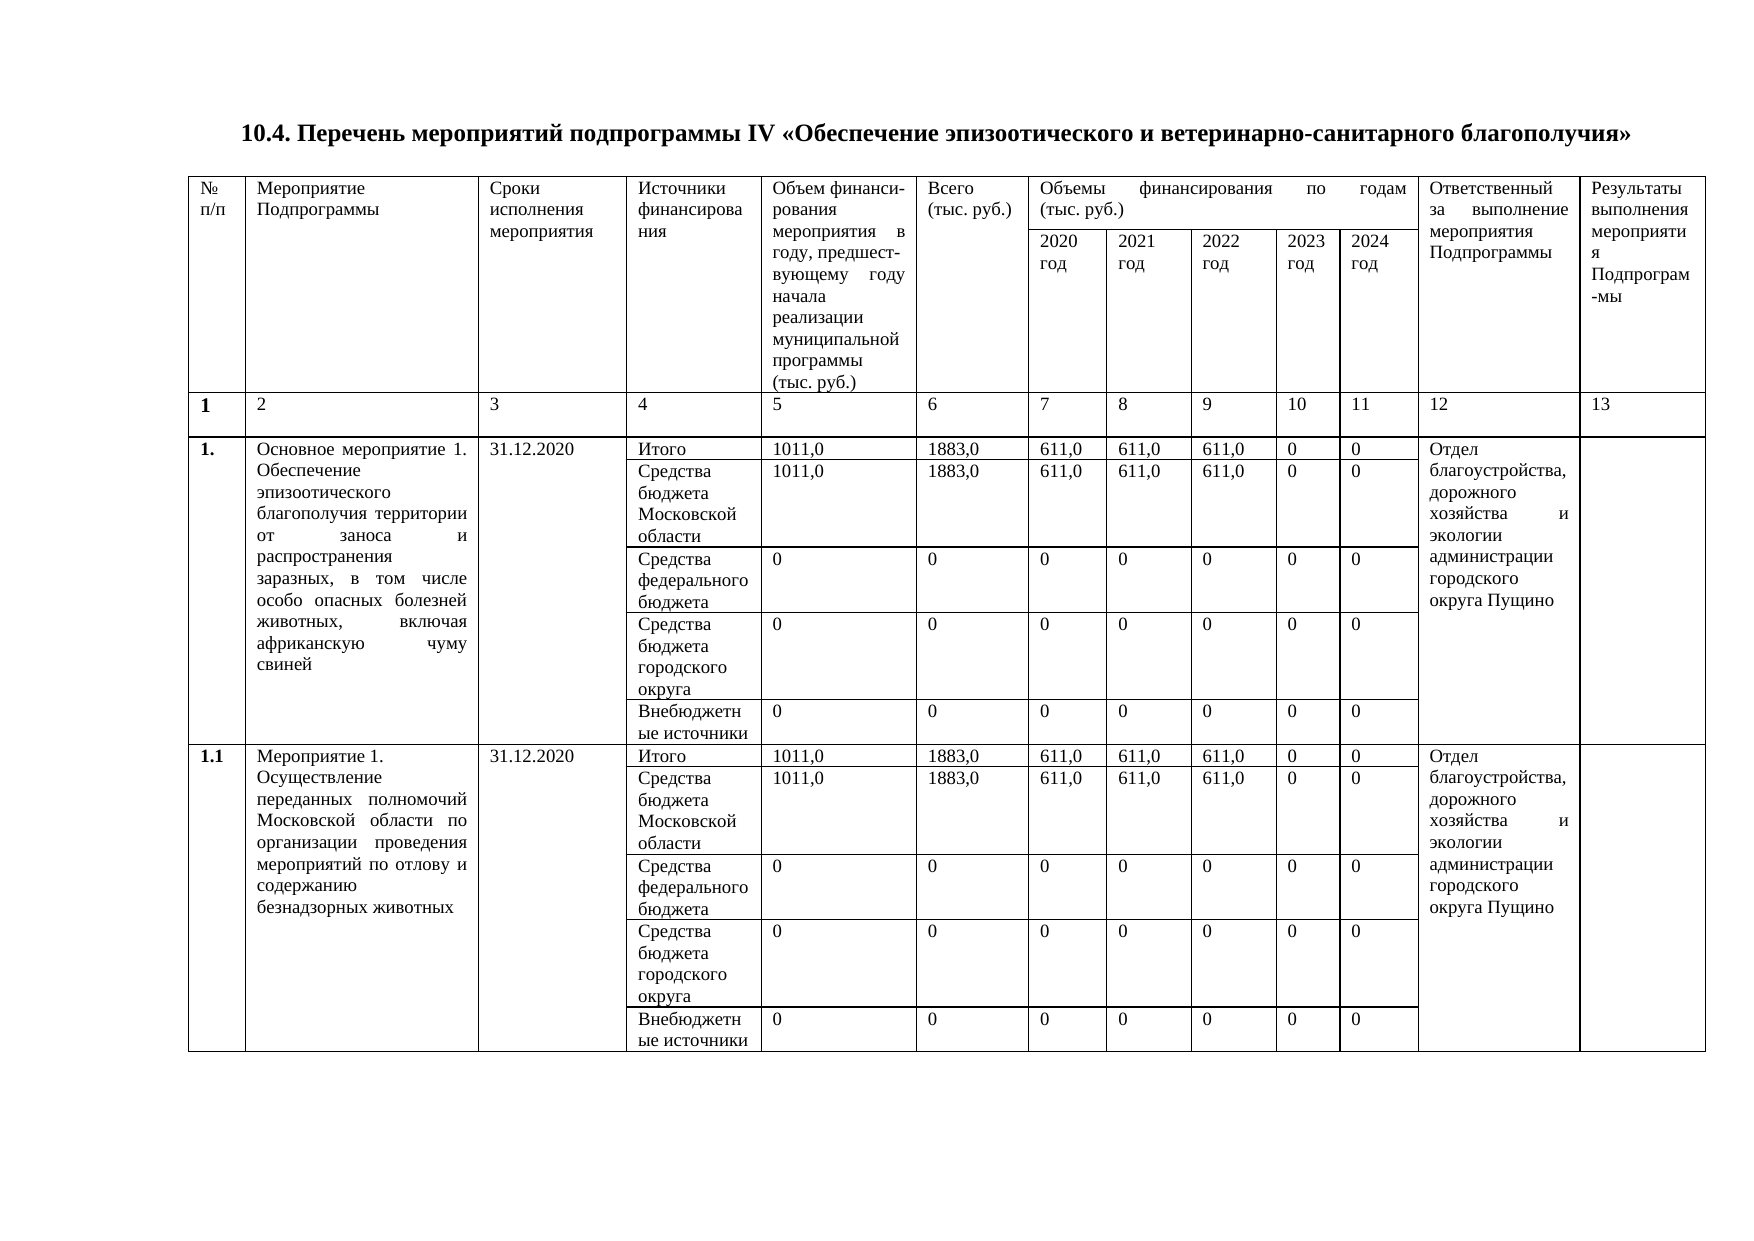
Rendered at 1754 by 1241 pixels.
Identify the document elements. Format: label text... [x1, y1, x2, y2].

table_cell 0 [1277, 745, 1339, 766]
table_cell 6 [917, 393, 1028, 436]
table_cell 1011,0 [762, 460, 916, 546]
table_cell Мероприятие 1. Осуществление переданных полномочий Московской области по организации проведения мероприятий по отлову и содержанию безнадзорных животных [246, 745, 478, 1051]
table_cell 0 [1107, 613, 1191, 699]
table_cell Средства бюджета городского округа [627, 920, 761, 1006]
table_cell 611,0 [1029, 745, 1106, 766]
table_cell 0 [1192, 700, 1276, 743]
table_cell 0 [917, 855, 1028, 919]
table_cell Отдел благоустройства, дорожного хозяйства и экологии администрации городского округа Пущино [1419, 438, 1579, 743]
table_cell 8 [1107, 393, 1191, 436]
table_cell Внебюджетные источники [627, 700, 761, 743]
table_cell 13 [1581, 393, 1705, 436]
table_cell 0 [1277, 438, 1339, 459]
table_cell 0 [762, 613, 916, 699]
table_cell 2022 год [1192, 230, 1276, 392]
table_cell 0 [917, 700, 1028, 743]
table_cell 611,0 [1192, 767, 1276, 853]
table_cell 2 [246, 393, 478, 436]
text 10.4. Перечень мероприятий подпрограммы IV «Обеспечение эпизоотического и ветеринарно-санитарного благополучия» [177, 118, 1695, 147]
table_cell 0 [1107, 920, 1191, 1006]
table_cell 0 [1341, 920, 1418, 1006]
table_cell Итого [627, 745, 761, 766]
table_cell 611,0 [1107, 438, 1191, 459]
table_cell 0 [1192, 855, 1276, 919]
table_cell 5 [762, 393, 916, 436]
table_cell 0 [1029, 613, 1106, 699]
table_cell 0 [1107, 548, 1191, 612]
table_header Всего (тыс. руб.) [917, 177, 1028, 392]
table_cell 0 [1107, 1008, 1191, 1051]
table_cell 0 [1277, 700, 1339, 743]
table_cell 31.12.2020 [479, 745, 626, 1051]
table_cell 1883,0 [917, 438, 1028, 459]
table_cell Внебюджетные источники [627, 1008, 761, 1051]
table_cell 0 [1192, 613, 1276, 699]
table_cell Средства бюджета городского округа [627, 613, 761, 699]
table_cell Средства федерального бюджета [627, 855, 761, 919]
table_cell [1581, 438, 1705, 743]
table_cell 0 [917, 613, 1028, 699]
table_header Мероприятие Подпрограммы [246, 177, 478, 392]
table_cell 0 [762, 1008, 916, 1051]
table_cell 0 [1277, 920, 1339, 1006]
table_cell 0 [1192, 1008, 1276, 1051]
table_cell 0 [1029, 920, 1106, 1006]
table_cell 11 [1341, 393, 1418, 436]
table_cell 2024 год [1341, 230, 1418, 392]
table_cell 611,0 [1029, 438, 1106, 459]
table_cell 0 [1277, 767, 1339, 853]
table_cell 611,0 [1192, 745, 1276, 766]
table_cell 0 [1029, 1008, 1106, 1051]
table_cell Средства федерального бюджета [627, 548, 761, 612]
table_header Объем финанси-рования мероприятия в году, предшест- вующему году начала реализации муниципальной программы (тыс. руб.) [762, 177, 916, 392]
table_cell 0 [1107, 855, 1191, 919]
table_cell 611,0 [1192, 460, 1276, 546]
table_cell 0 [762, 920, 916, 1006]
table_cell 0 [917, 920, 1028, 1006]
table_cell 0 [1029, 548, 1106, 612]
table_cell 0 [1341, 855, 1418, 919]
table_header № п/п [189, 177, 245, 392]
table_cell 0 [1341, 548, 1418, 612]
table_cell 2020 год [1029, 230, 1106, 392]
table_cell Основное мероприятие 1. Обеспечение эпизоотического благополучия территории от заноса и распространения заразных, в том числе особо опасных болезней животных, включая африканскую чуму свиней [246, 438, 478, 743]
table_cell 1 [189, 393, 245, 436]
table_cell 1883,0 [917, 745, 1028, 766]
table_cell 0 [1029, 700, 1106, 743]
table_cell 1011,0 [762, 767, 916, 853]
table_cell 0 [1341, 460, 1418, 546]
table_cell 0 [762, 548, 916, 612]
table_cell 31.12.2020 [479, 438, 626, 743]
table_cell 0 [1277, 855, 1339, 919]
table_cell 1883,0 [917, 460, 1028, 546]
table_cell 611,0 [1029, 767, 1106, 853]
table_cell 611,0 [1107, 745, 1191, 766]
table_cell Средства бюджета Московской области [627, 460, 761, 546]
table_cell [1581, 745, 1705, 1051]
table_cell Итого [627, 438, 761, 459]
table_cell 0 [1192, 920, 1276, 1006]
table_cell 12 [1419, 393, 1579, 436]
table_cell 0 [1107, 700, 1191, 743]
table_cell 0 [1277, 613, 1339, 699]
table_cell 1.1 [189, 745, 245, 1051]
table_cell 0 [1341, 438, 1418, 459]
table_cell 10 [1277, 393, 1339, 436]
table_header Ответственный за выполнение мероприятия Подпрограммы [1419, 177, 1579, 392]
table_cell 0 [762, 855, 916, 919]
table_cell 0 [917, 1008, 1028, 1051]
table_cell 0 [1277, 548, 1339, 612]
table_cell 9 [1192, 393, 1276, 436]
table_cell 1011,0 [762, 745, 916, 766]
table_cell 611,0 [1192, 438, 1276, 459]
table_cell Отдел благоустройства, дорожного хозяйства и экологии администрации городского округа Пущино [1419, 745, 1579, 1051]
table_cell 0 [1029, 855, 1106, 919]
table_cell 2023 год [1277, 230, 1339, 392]
table_cell 0 [1277, 1008, 1339, 1051]
table_cell 1011,0 [762, 438, 916, 459]
table_header Источники финансирования [627, 177, 761, 392]
table_cell 0 [1341, 767, 1418, 853]
table_cell 0 [917, 548, 1028, 612]
table_header Объемы финансирования по годам (тыс. руб.) [1029, 177, 1418, 229]
table_cell 0 [762, 700, 916, 743]
table_cell 7 [1029, 393, 1106, 436]
table_cell 0 [1192, 548, 1276, 612]
table_cell 0 [1341, 745, 1418, 766]
table_cell 4 [627, 393, 761, 436]
table_cell 611,0 [1029, 460, 1106, 546]
table_cell 0 [1341, 613, 1418, 699]
table_cell 611,0 [1107, 767, 1191, 853]
table_cell Средства бюджета Московской области [627, 767, 761, 853]
table_cell 611,0 [1107, 460, 1191, 546]
table_header Результаты выполнения мероприятия Подпрограм-мы [1581, 177, 1705, 392]
table_cell 0 [1341, 700, 1418, 743]
table_cell 2021 год [1107, 230, 1191, 392]
table_cell 0 [1341, 1008, 1418, 1051]
table_cell 1883,0 [917, 767, 1028, 853]
table_cell 3 [479, 393, 626, 436]
table_cell 0 [1277, 460, 1339, 546]
table_cell 1. [189, 438, 245, 743]
table_header Сроки исполнения мероприятия [479, 177, 626, 392]
